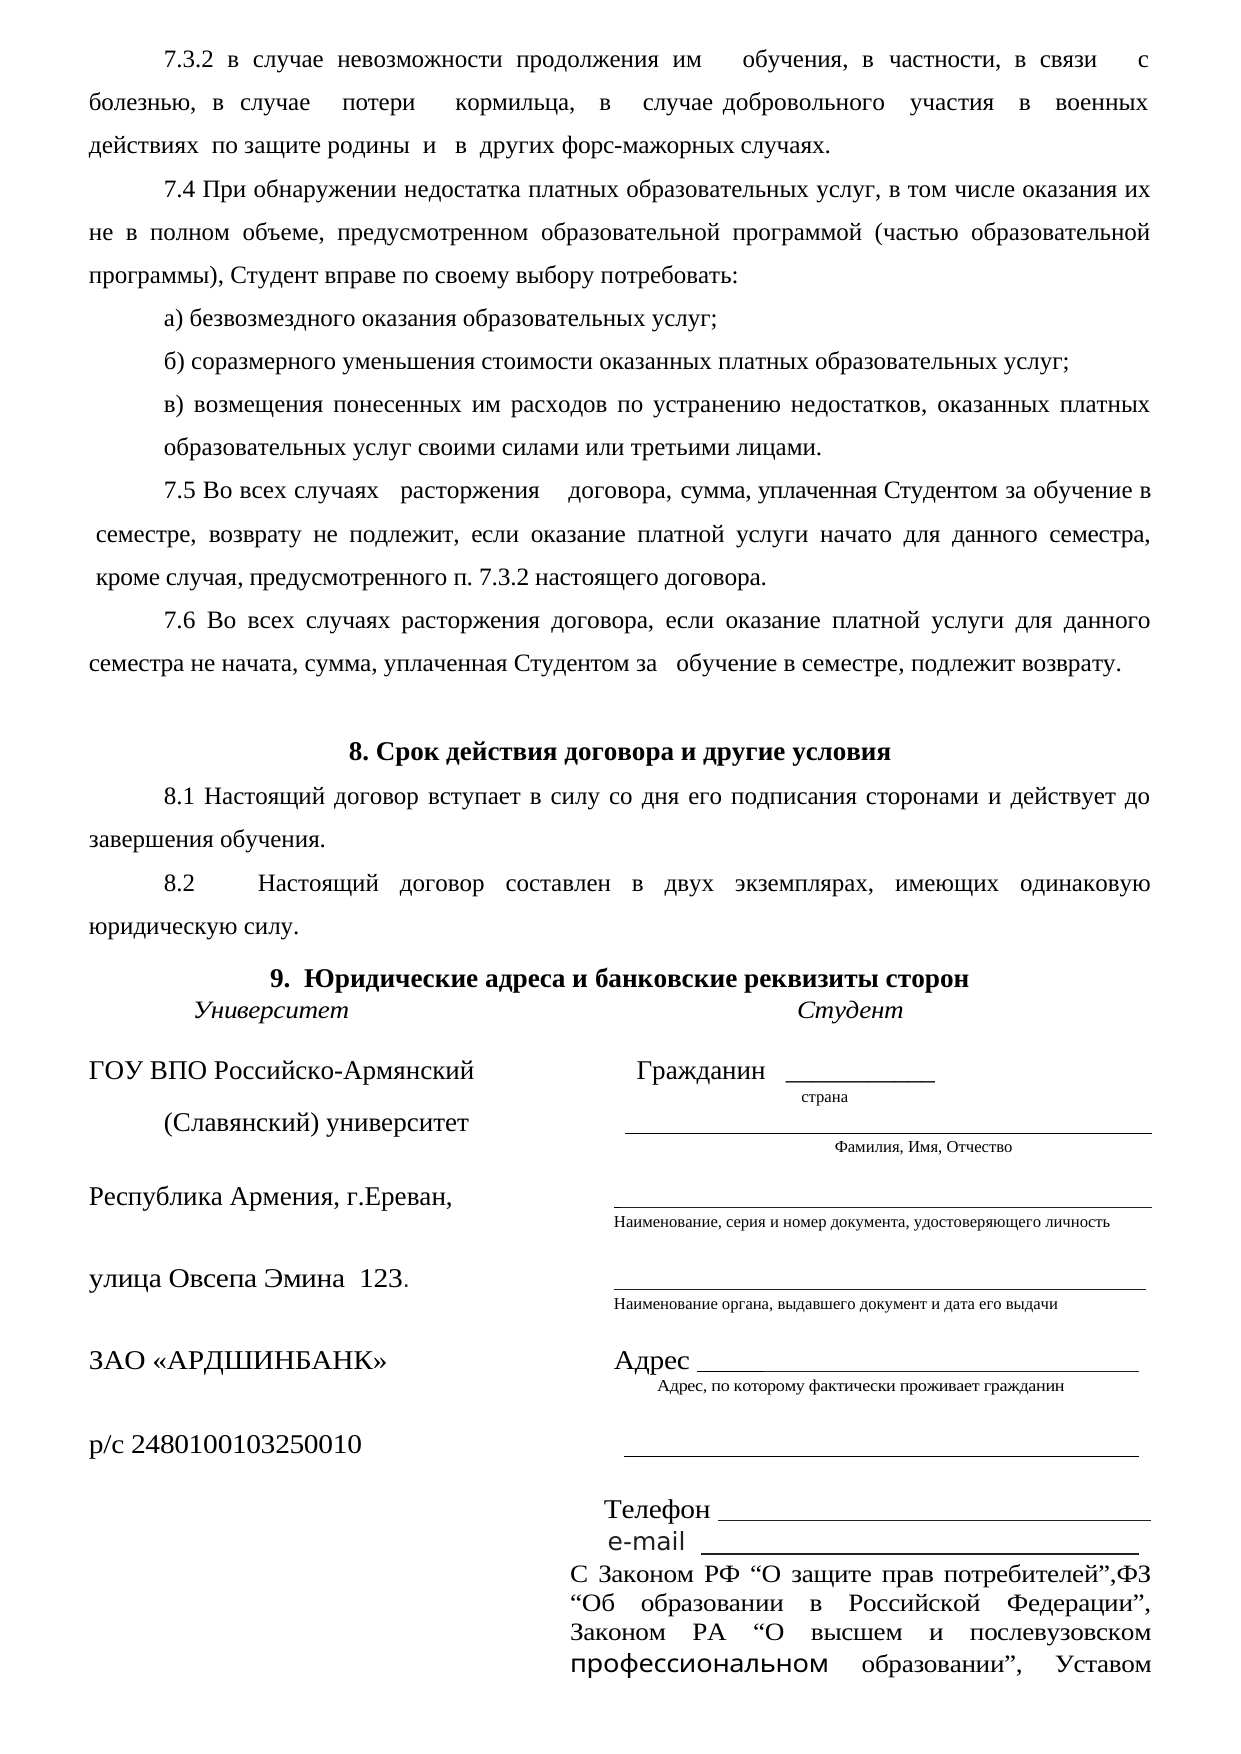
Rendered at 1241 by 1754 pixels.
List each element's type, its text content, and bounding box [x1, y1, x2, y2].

text 7.3.2 в случае невозможности продолжения им обучения, в частности, в связи с болезнью, в случае потери кормильца, в случае добровольного участия в военных действиях по защите родины и в других форс-мажорных случаях. [89, 44, 1149, 159]
text р/с 2480100103250010 [89, 1428, 1152, 1460]
text Наименование, серия и номер документа, удостоверяющего личность [89, 1212, 1152, 1231]
text 8.2 Настоящий договор составлен в двух экземплярах, имеющих одинаковую юридическую силу. [89, 868, 1152, 939]
text улица Овсепа Эмина 123. [89, 1262, 1152, 1293]
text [570, 1559, 1152, 1679]
text 8. Срок действия договора и другие условия [89, 735, 1152, 766]
text 7.4 При обнаружении недостатка платных образовательных услуг, в том числе оказания их не в полном объеме, предусмотренном образовательной программой (частью образовательной программы), Студент вправе по своему выбору потребовать: [89, 174, 1152, 289]
text а) безвозмездного оказания образовательных услуг; [164, 303, 1152, 332]
text Республика Армения, г.Ереван, [89, 1179, 1152, 1211]
text ГОУ ВПО Российско-Армянский Гражданин ___________ [89, 1054, 1152, 1085]
text 9. Юридические адреса и банковские реквизиты сторон [89, 962, 1152, 994]
text Телефон e-mail [89, 1493, 1152, 1558]
text в) возмещения понесенных им расходов по устранению недостатков, оказанных платных образовательных услуг своими силами или третьими лицами. [164, 389, 1152, 461]
text 8.1 Настоящий договор вступает в силу со дня его подписания сторонами и действует до завершения обучения. [89, 781, 1152, 853]
text ЗАО «АРДШИНБАНК» Адрес [89, 1344, 1152, 1375]
text Наименование органа, выдавшего документ и дата его выдачи [89, 1294, 1152, 1313]
text 7.5 Bо всех случаях расторжения договора, сумма, уплаченная Студентом за обучение в семестре, возврату не подлежит, если оказание платной услуги начато для данного семестра, кроме случая, предусмотренного п. 7.3.2 настоящего договора. [96, 476, 1152, 591]
text (Славянский) университет Фамилия, Имя, Отчество [89, 1106, 1152, 1156]
text Университет Студент [89, 995, 1152, 1023]
text б) соразмерного уменьшения стоимости оказанных платных образовательных услуг; [164, 346, 1152, 375]
text 7.6 Во всех случаях расторжения договора, если оказание платной услуги для данного семестра не начата, сумма, уплаченная Студентом за обучение в семестре, подлежит возврату. [89, 605, 1152, 677]
text Адрес, по которому фактически проживает гражданин [89, 1376, 1152, 1395]
text страна [89, 1086, 1152, 1106]
